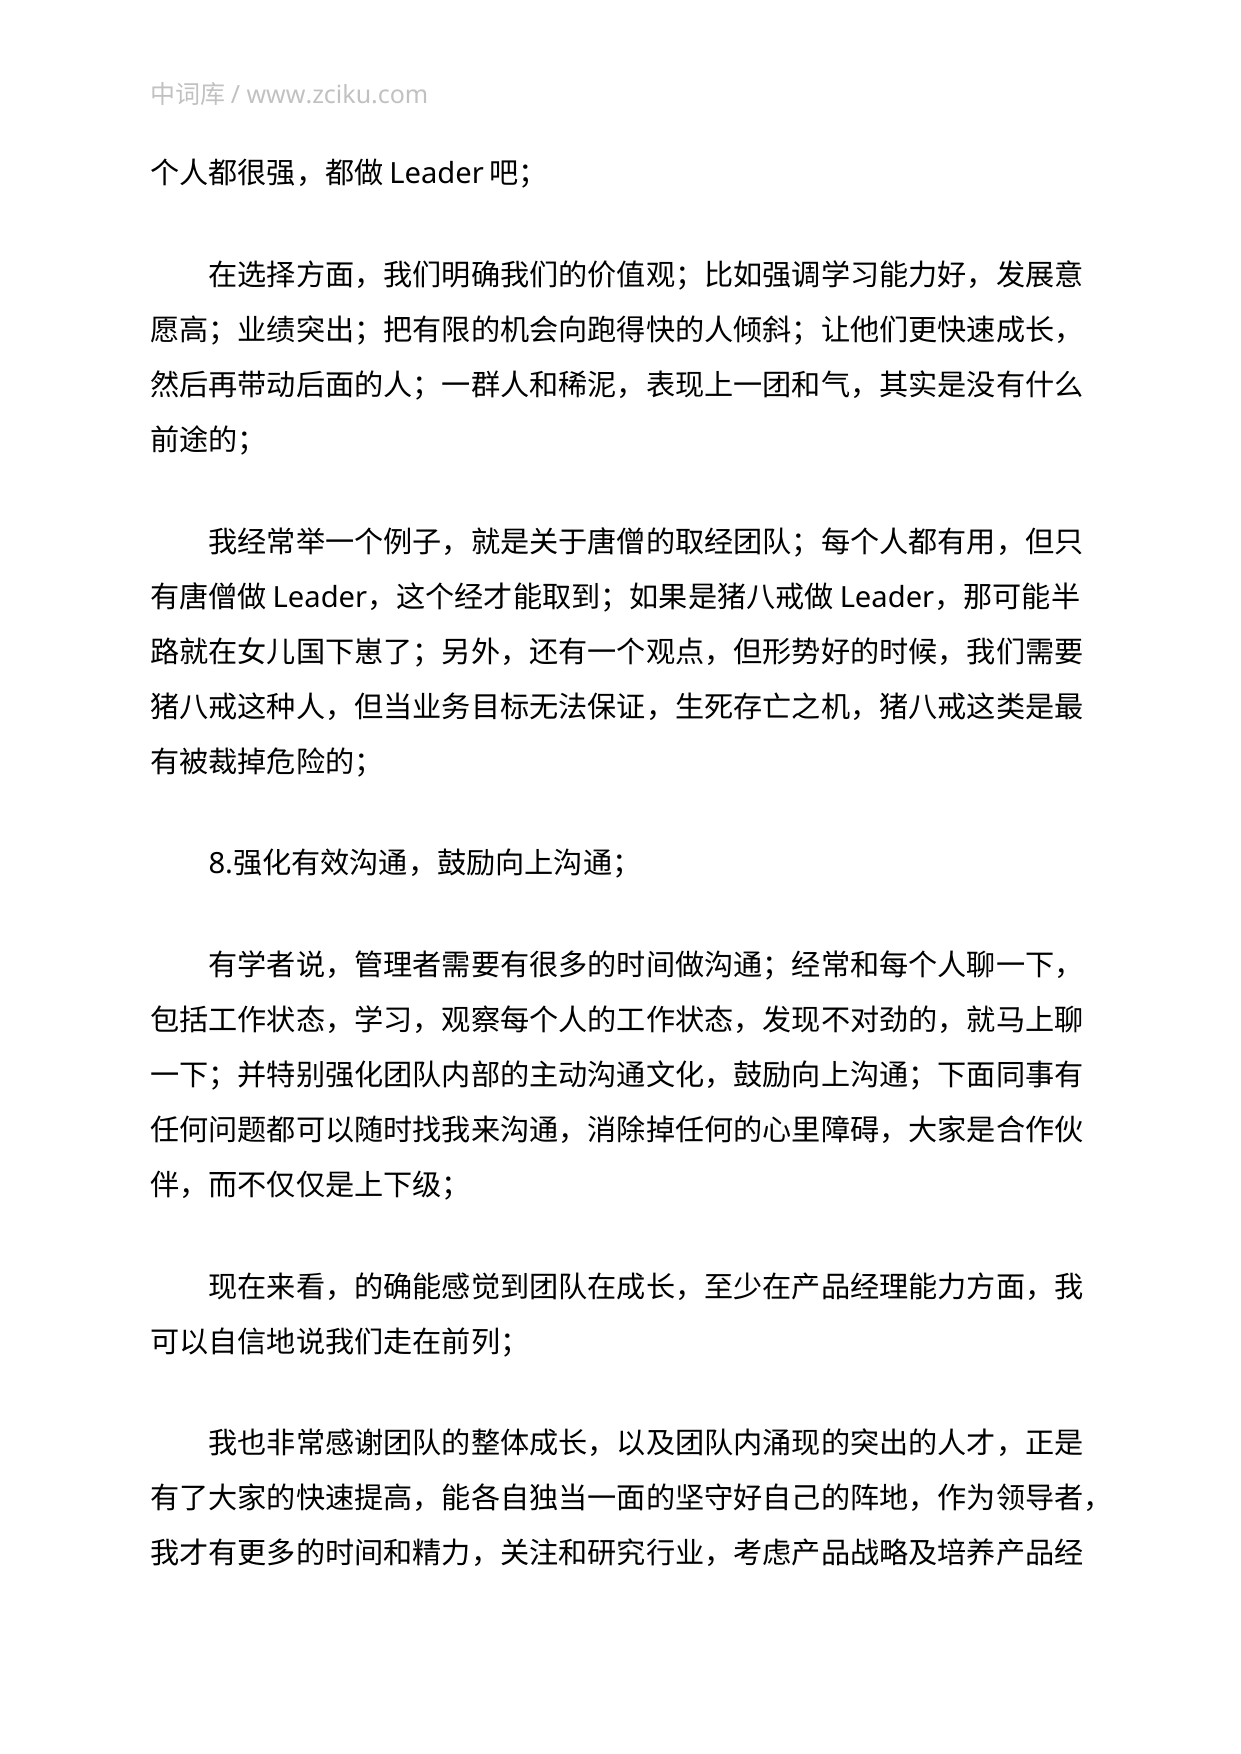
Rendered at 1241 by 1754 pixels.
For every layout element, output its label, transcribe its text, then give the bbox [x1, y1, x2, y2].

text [150, 150, 1090, 192]
text 在选择方面，我们明确我们的价值观；比如强调学习能力好，发展意愿高；业绩突出；把有限的机会向跑得快的人倾斜；让他们更快速成长，然后再带动后面的人；一群人和稀泥，表现上一团和气，其实是没有什么前途的； [150, 252, 1090, 459]
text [150, 1420, 1090, 1572]
text 8.强化有效沟通，鼓励向上沟通； [150, 840, 1090, 882]
text 有学者说，管理者需要有很多的时间做沟通；经常和每个人聊一下，包括工作状态，学习，观察每个人的工作状态，发现不对劲的，就马上聊一下；并特别强化团队内部的主动沟通文化，鼓励向上沟通；下面同事有任何问题都可以随时找我来沟通，消除掉任何的心里障碍，大家是合作伙伴，而不仅仅是上下级； [150, 942, 1090, 1204]
text 我经常举一个例子，就是关于唐僧的取经团队；每个人都有用，但只有唐僧做Leader，这个经才能取到；如果是猪八戒做Leader，那可能半路就在女儿国下崽了；另外，还有一个观点，但形势好的时候，我们需要猪八戒这种人，但当业务目标无法保证，生死存亡之机，猪八戒这类是最有被裁掉危险的； [150, 518, 1090, 780]
text 现在来看，的确能感觉到团队在成长，至少在产品经理能力方面，我可以自信地说我们走在前列； [150, 1263, 1090, 1360]
